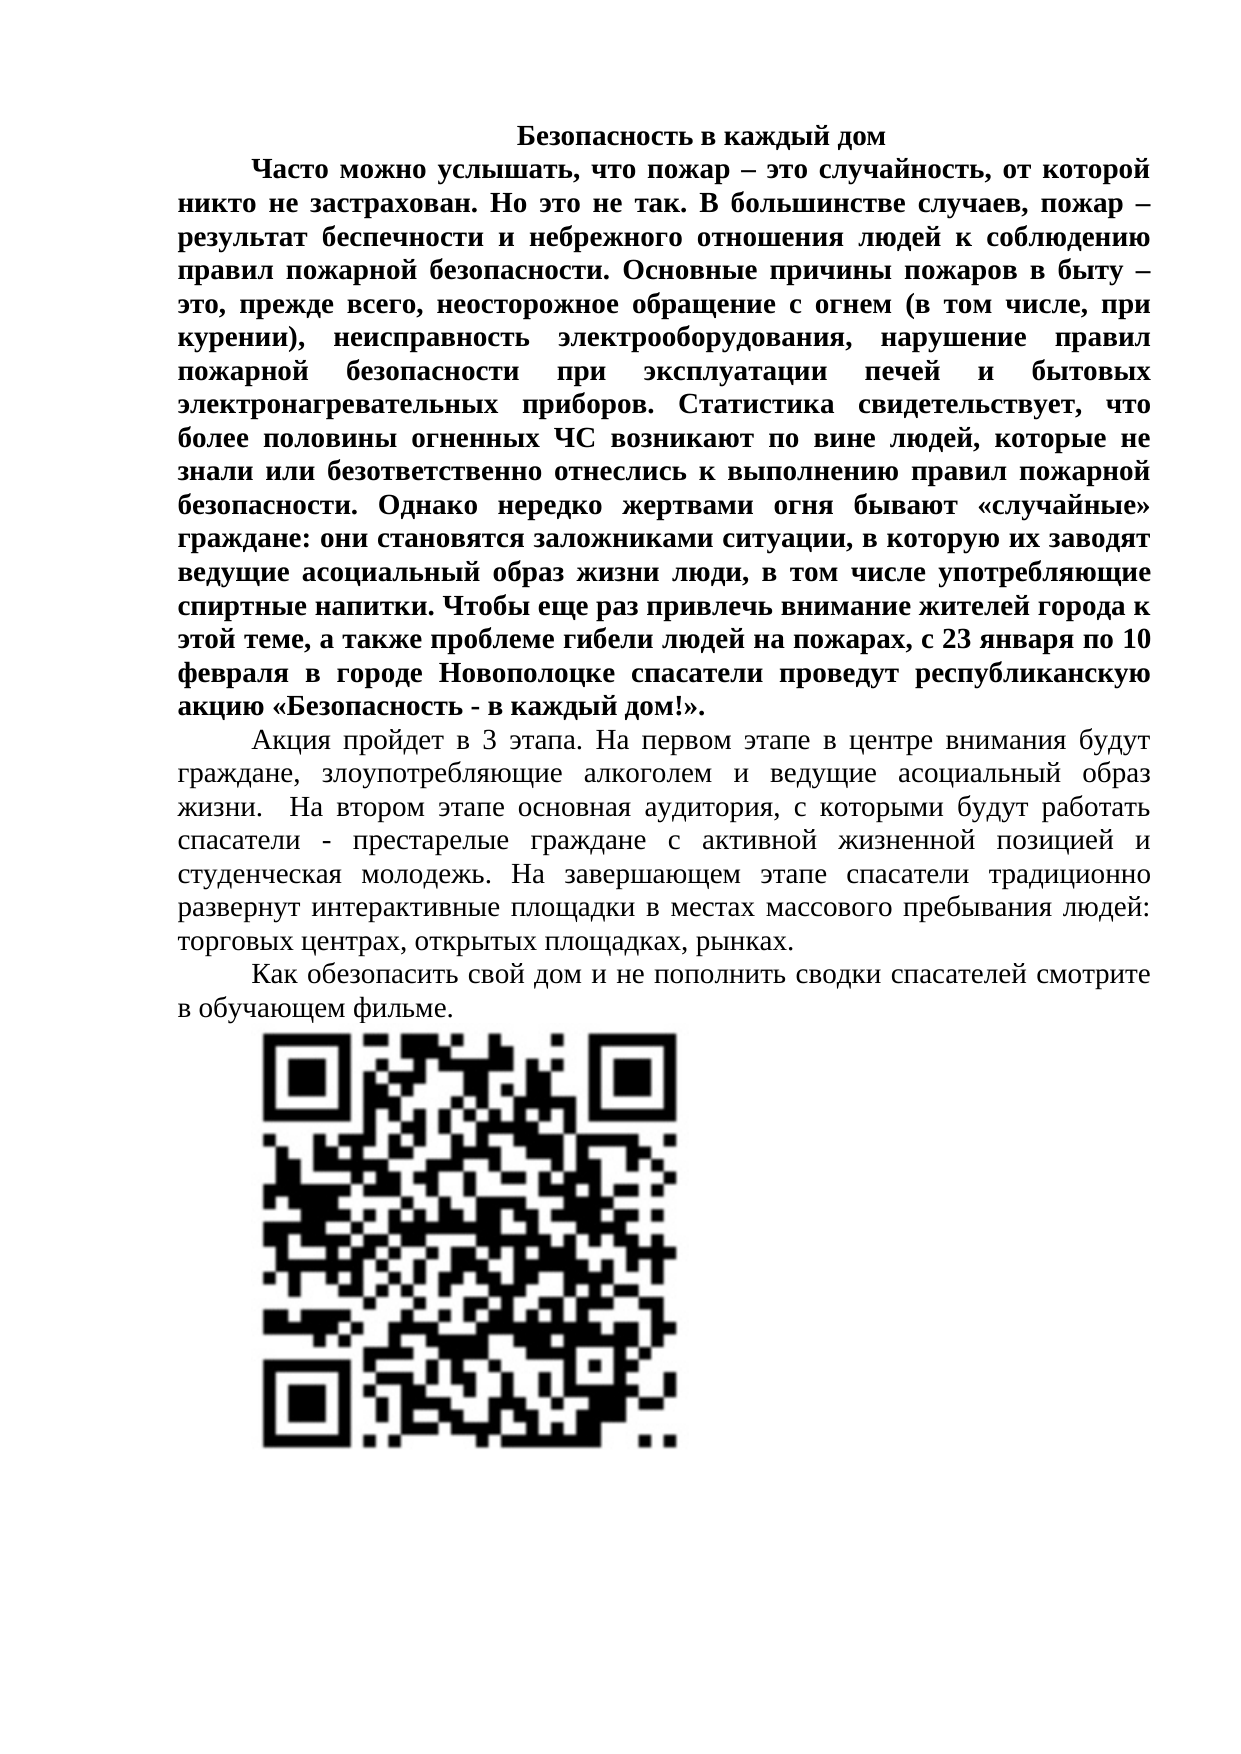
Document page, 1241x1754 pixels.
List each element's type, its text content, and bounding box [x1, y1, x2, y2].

text Как обезопасить свой дом и не пополнить сводки спасателей смотрите в обучающем фильме. [177, 957, 1152, 1024]
text Акция пройдет в 3 этапа. На первом этапе в центре внимания будут граждане, злоупотребляющие алкоголем и ведущие асоциальный образ жизни. На втором этапе основная аудитория, с которыми будут работать спасатели - престарелые граждане с активной жизненной позицией и студенческая молодежь. На завершающем этапе спасатели традиционно развернут интерактивные площадки в местах массового пребывания людей: торговых центрах, открытых площадках, рынках. [177, 722, 1152, 957]
picture [251, 1023, 689, 1457]
text Часто можно услышать, что пожар – это случайность, от которой никто не застрахован. Но это не так. В большинстве случаев, пожар – результат беспечности и небрежного отношения людей к соблюдению правил пожарной безопасности. Основные причины пожаров в быту – это, прежде всего, неосторожное обращение с огнем (в том числе, при курении), неисправность электрооборудования, нарушение правил пожарной безопасности при эксплуатации печей и бытовых электронагревательных приборов. Статистика свидетельствует, что более половины огненных ЧС возникают по вине людей, которые не знали или безответственно отнеслись к выполнению правил пожарной безопасности. Однако нередко жертвами огня бывают «случайные» граждане: они становятся заложниками ситуации, в которую их заводят ведущие асоциальный образ жизни люди, в том числе употребляющие спиртные напитки. Чтобы еще раз привлечь внимание жителей города к этой теме, а также проблеме гибели людей на пожарах, с 23 января по 10 февраля в городе Новополоцке спасатели проведут республиканскую акцию «Безопасность - в каждый дом!». [177, 152, 1152, 722]
text Безопасность в каждый дом [177, 118, 1152, 152]
